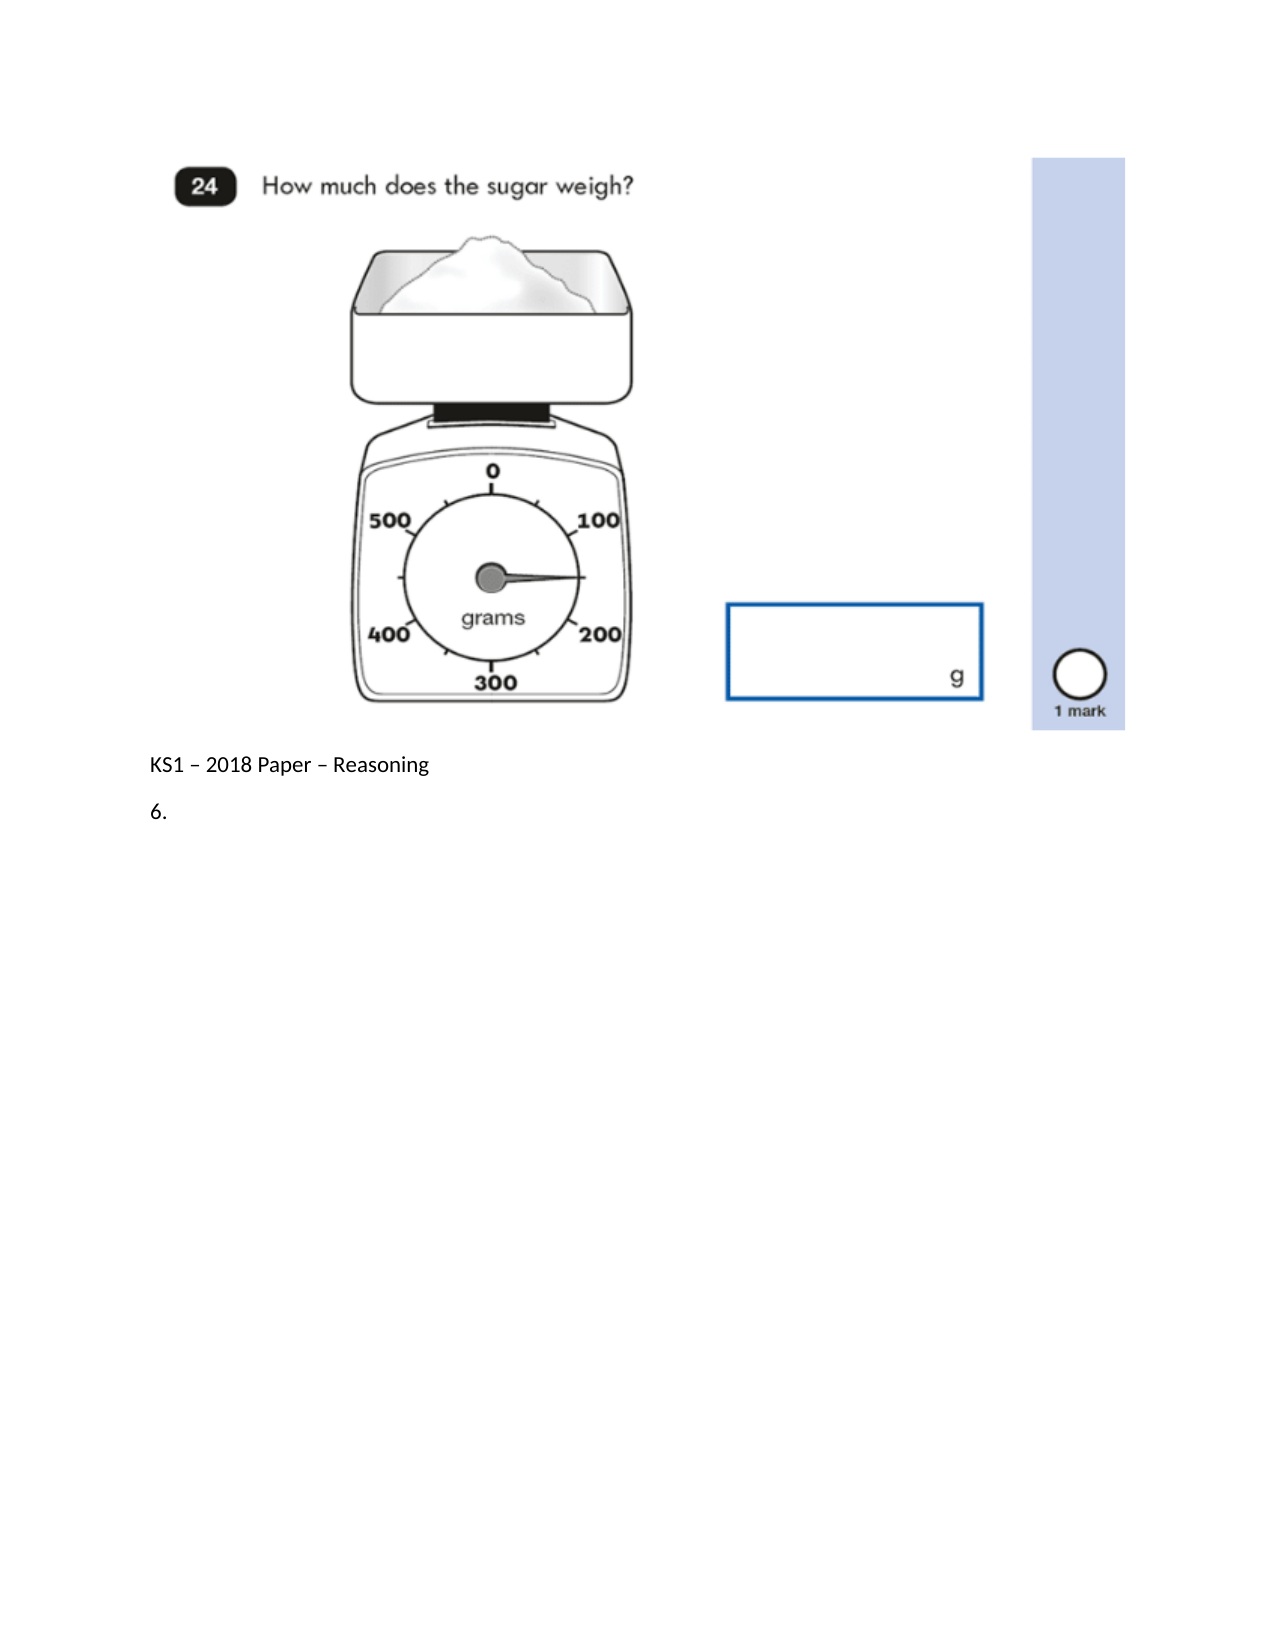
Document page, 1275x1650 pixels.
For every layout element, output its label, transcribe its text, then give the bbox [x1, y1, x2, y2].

picture [150, 150, 1125, 732]
text 6. [150, 797, 1125, 825]
text KS1 – 2018 Paper – Reasoning [150, 750, 1125, 778]
